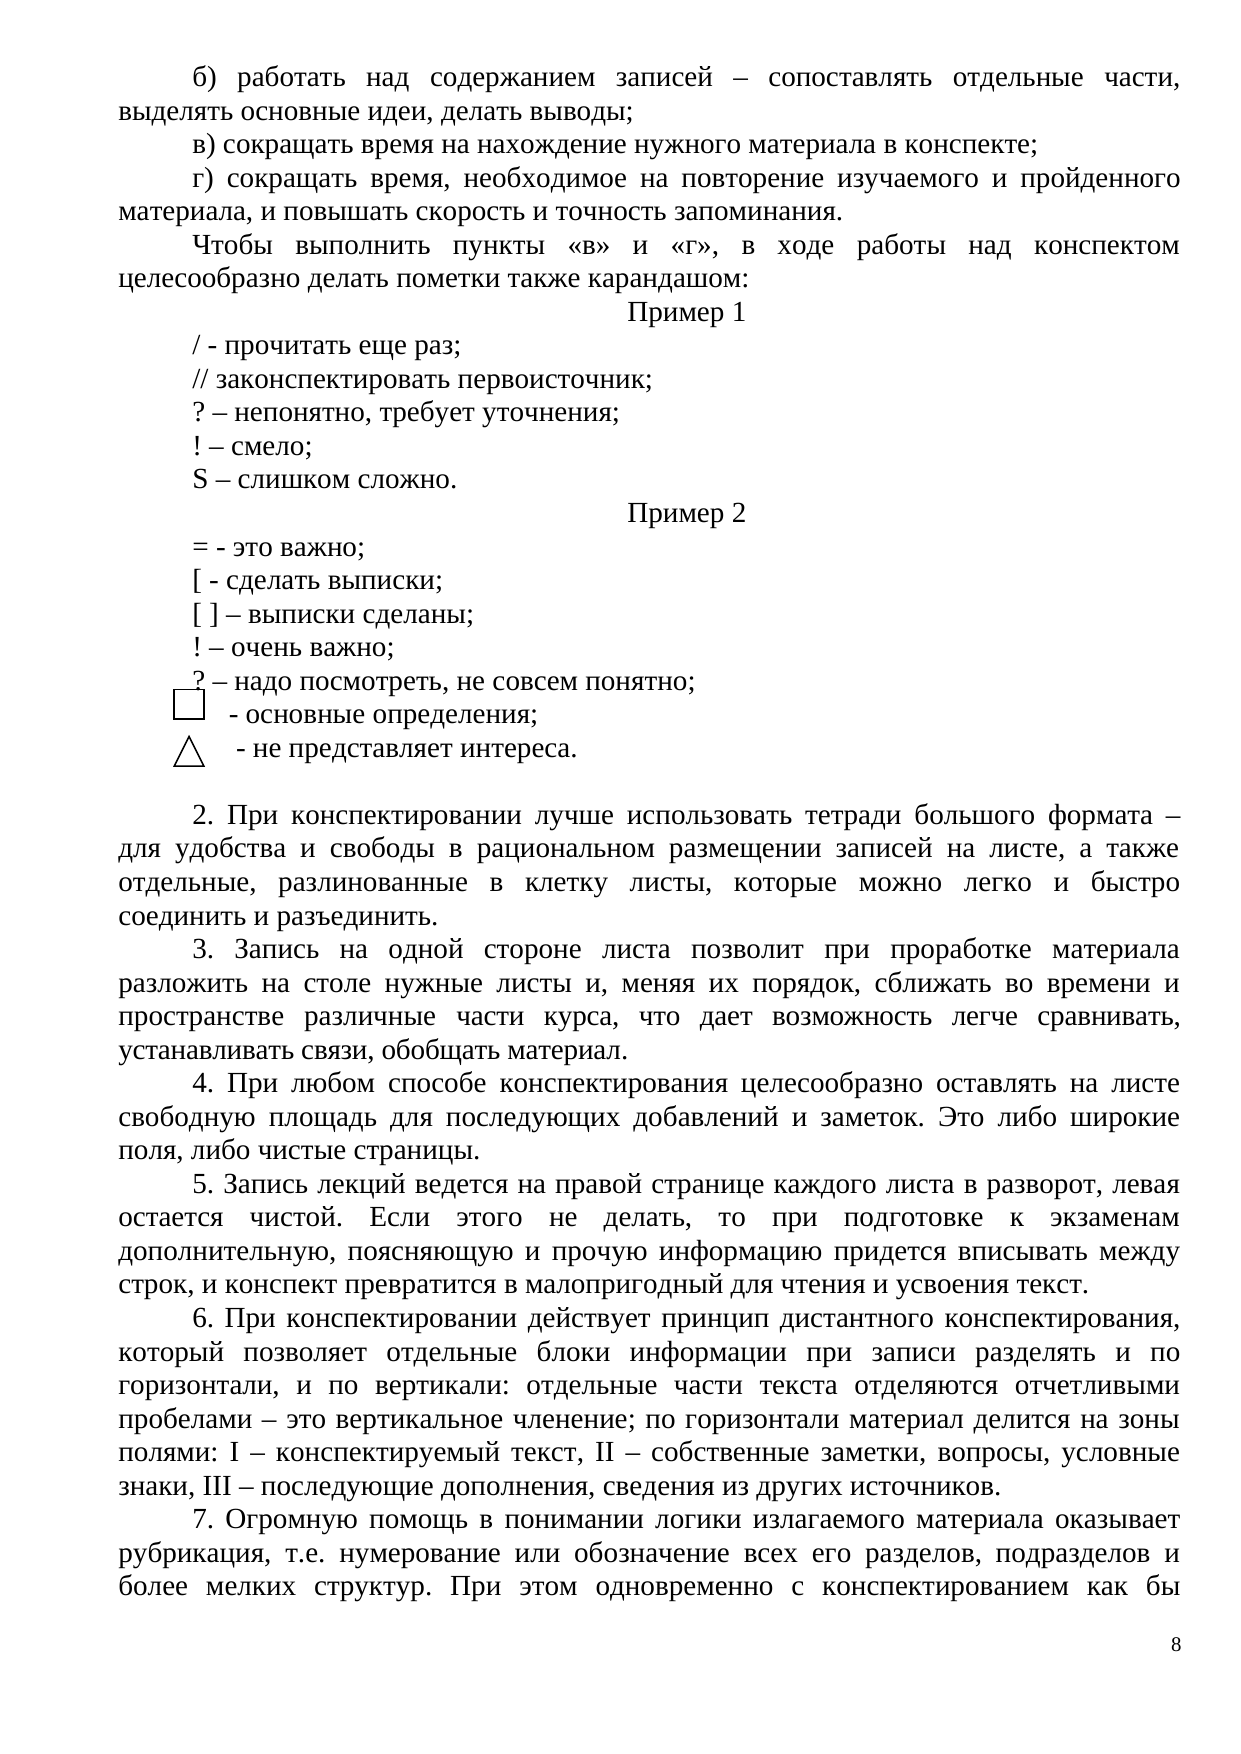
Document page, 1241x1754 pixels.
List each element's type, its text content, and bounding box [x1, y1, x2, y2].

text S – слишком сложно. [118, 462, 1181, 495]
text 4. При любом способе конспектирования целесообразно оставлять на листе свободную площадь для последующих добавлений и заметок. Это либо широкие поля, либо чистые страницы. [118, 1065, 1181, 1166]
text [118, 1501, 1181, 1602]
text [ - сделать выписки; [118, 562, 1181, 596]
text 6. При конспектировании действует принцип дистантного конспектирования, который позволяет отдельные блоки информации при записи разделять и по горизонтали, и по вертикали: отдельные части текста отделяются отчетливыми пробелами – это вертикальное членение; по горизонтали материал делится на зоны полями: I – конспектируемый текст, II – собственные заметки, вопросы, условные знаки, III – последующие дополнения, сведения из других источников. [118, 1300, 1181, 1501]
text [ ] – выписки сделаны; [118, 596, 1181, 629]
text Пример 1 [118, 294, 1181, 327]
text - не представляет интереса. [118, 730, 1181, 763]
text ? – надо посмотреть, не совсем понятно; [118, 663, 1181, 696]
text г) сокращать время, необходимое на повторение изучаемого и пройденного материала, и повышать скорость и точность запоминания. [118, 160, 1181, 227]
text // законспектировать первоисточник; [118, 361, 1181, 394]
text 5. Запись лекций ведется на правой странице каждого листа в разворот, левая остается чистой. Если этого не делать, то при подготовке к экзаменам дополнительную, поясняющую и прочую информацию придется вписывать между строк, и конспект превратится в малопригодный для чтения и усвоения текст. [118, 1166, 1181, 1300]
text 3. Запись на одной стороне листа позволит при проработке материала разложить на столе нужные листы и, меняя их порядок, сближать во времени и пространстве различные части курса, что дает возможность легче сравнивать, устанавливать связи, обобщать материал. [118, 931, 1181, 1065]
text / - прочитать еще раз; [118, 327, 1181, 361]
text 2. При конспектировании лучше использовать тетради большого формата – для удобства и свободы в рациональном размещении записей на листе, а также отдельные, разлинованные в клетку листы, которые можно легко и быстро соединить и разъединить. [118, 797, 1181, 931]
text Чтобы выполнить пункты «в» и «г», в ходе работы над конспектом целесообразно делать пометки также карандашом: [118, 227, 1181, 294]
text ! – очень важно; [118, 629, 1181, 663]
text - основные определения; [118, 696, 1181, 730]
text в) сокращать время на нахождение нужного материала в конспекте; [118, 126, 1181, 160]
text Пример 2 [118, 495, 1181, 529]
text = - это важно; [118, 529, 1181, 562]
text ! – смело; [118, 428, 1181, 462]
text б) работать над содержанием записей – сопоставлять отдельные части, выделять основные идеи, делать выводы; [118, 59, 1181, 126]
text ? – непонятно, требует уточнения; [118, 394, 1181, 428]
